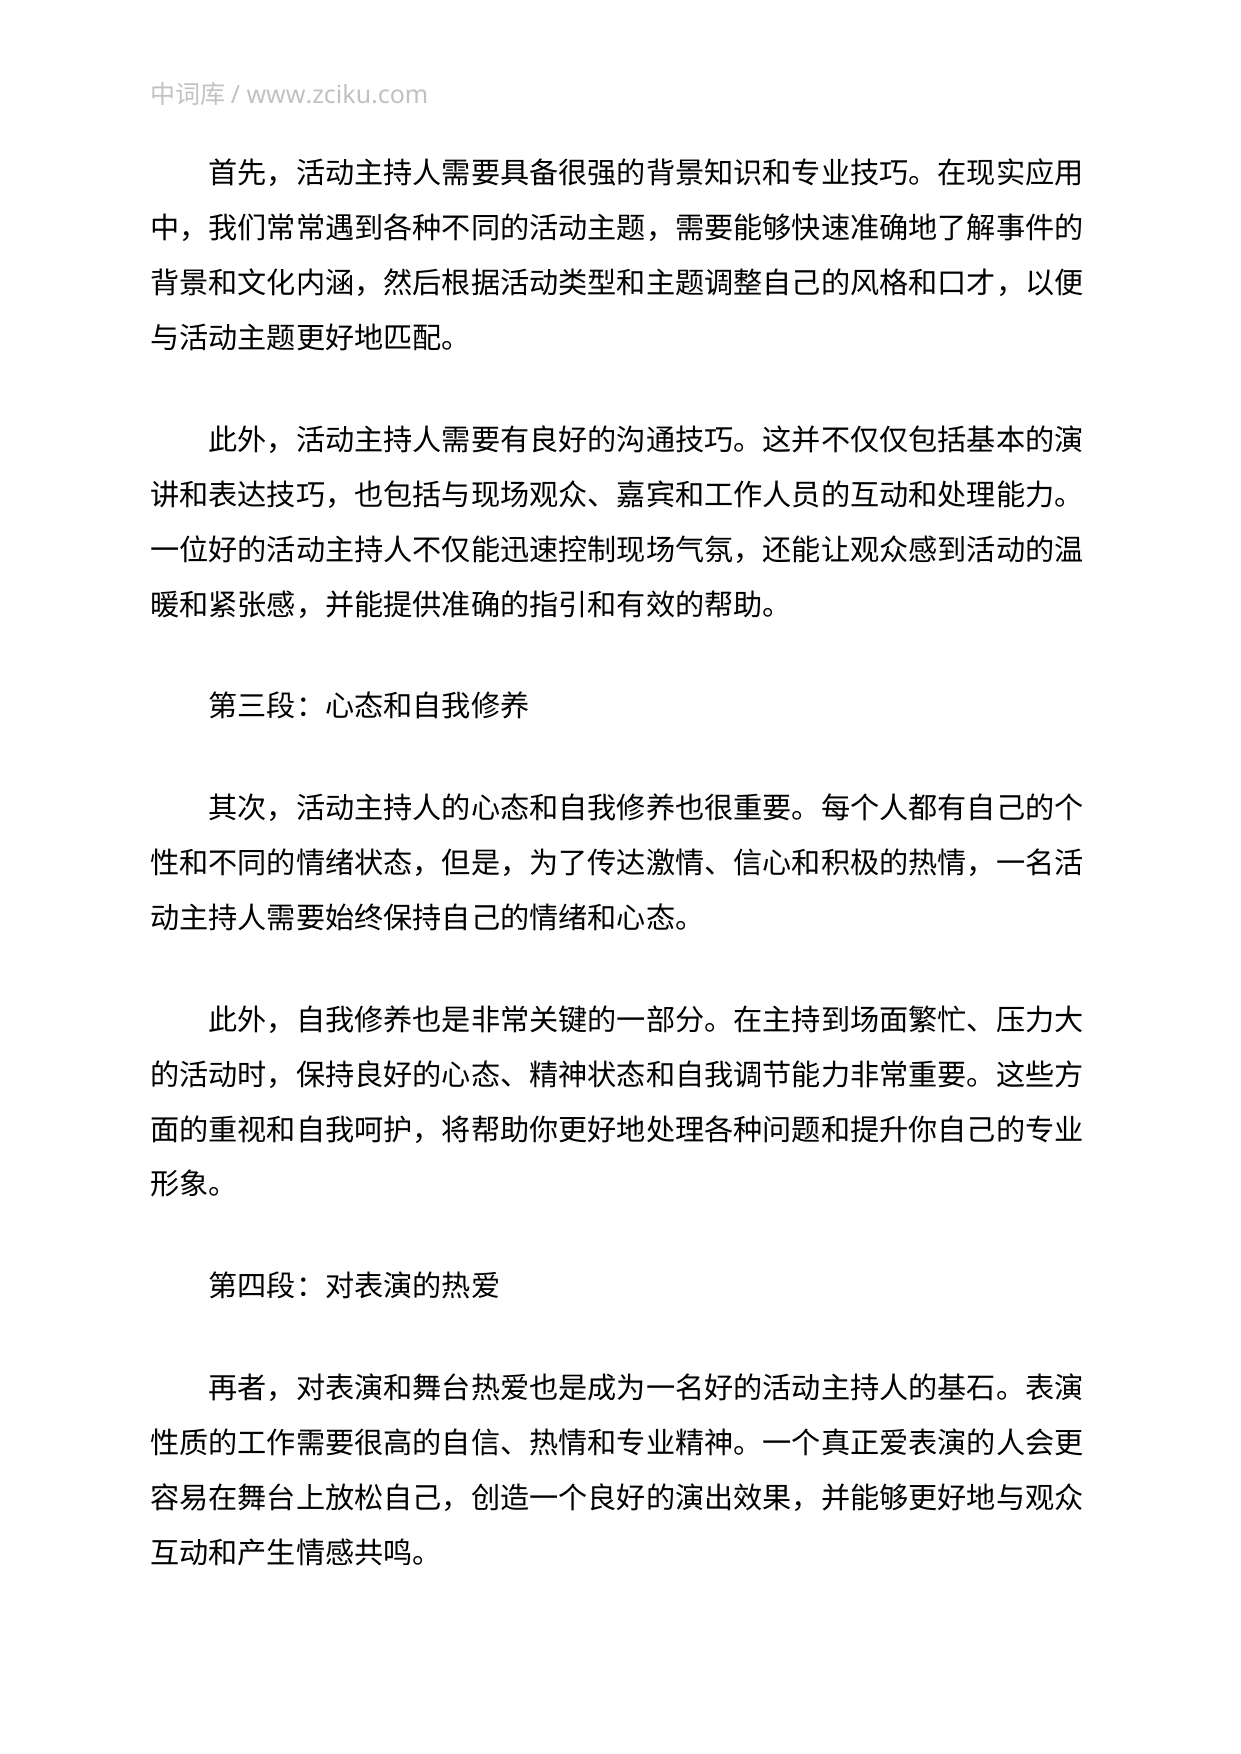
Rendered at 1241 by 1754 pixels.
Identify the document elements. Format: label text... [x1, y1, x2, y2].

text 再者，对表演和舞台热爱也是成为一名好的活动主持人的基石。表演性质的工作需要很高的自信、热情和专业精神。一个真正爱表演的人会更容易在舞台上放松自己，创造一个良好的演出效果，并能够更好地与观众互动和产生情感共鸣。 [150, 1364, 1090, 1571]
text 此外，自我修养也是非常关键的一部分。在主持到场面繁忙、压力大的活动时，保持良好的心态、精神状态和自我调节能力非常重要。这些方面的重视和自我呵护，将帮助你更好地处理各种问题和提升你自己的专业形象。 [150, 996, 1090, 1203]
text 此外，活动主持人需要有良好的沟通技巧。这并不仅仅包括基本的演讲和表达技巧，也包括与现场观众、嘉宾和工作人员的互动和处理能力。一位好的活动主持人不仅能迅速控制现场气氛，还能让观众感到活动的温暖和紧张感，并能提供准确的指引和有效的帮助。 [150, 416, 1090, 623]
text 第四段：对表演的热爱 [150, 1263, 1090, 1305]
text 第三段：心态和自我修养 [150, 683, 1090, 725]
text 其次，活动主持人的心态和自我修养也很重要。每个人都有自己的个性和不同的情绪状态，但是，为了传达激情、信心和积极的热情，一名活动主持人需要始终保持自己的情绪和心态。 [150, 785, 1090, 937]
text 首先，活动主持人需要具备很强的背景知识和专业技巧。在现实应用中，我们常常遇到各种不同的活动主题，需要能够快速准确地了解事件的背景和文化内涵，然后根据活动类型和主题调整自己的风格和口才，以便与活动主题更好地匹配。 [150, 150, 1090, 357]
